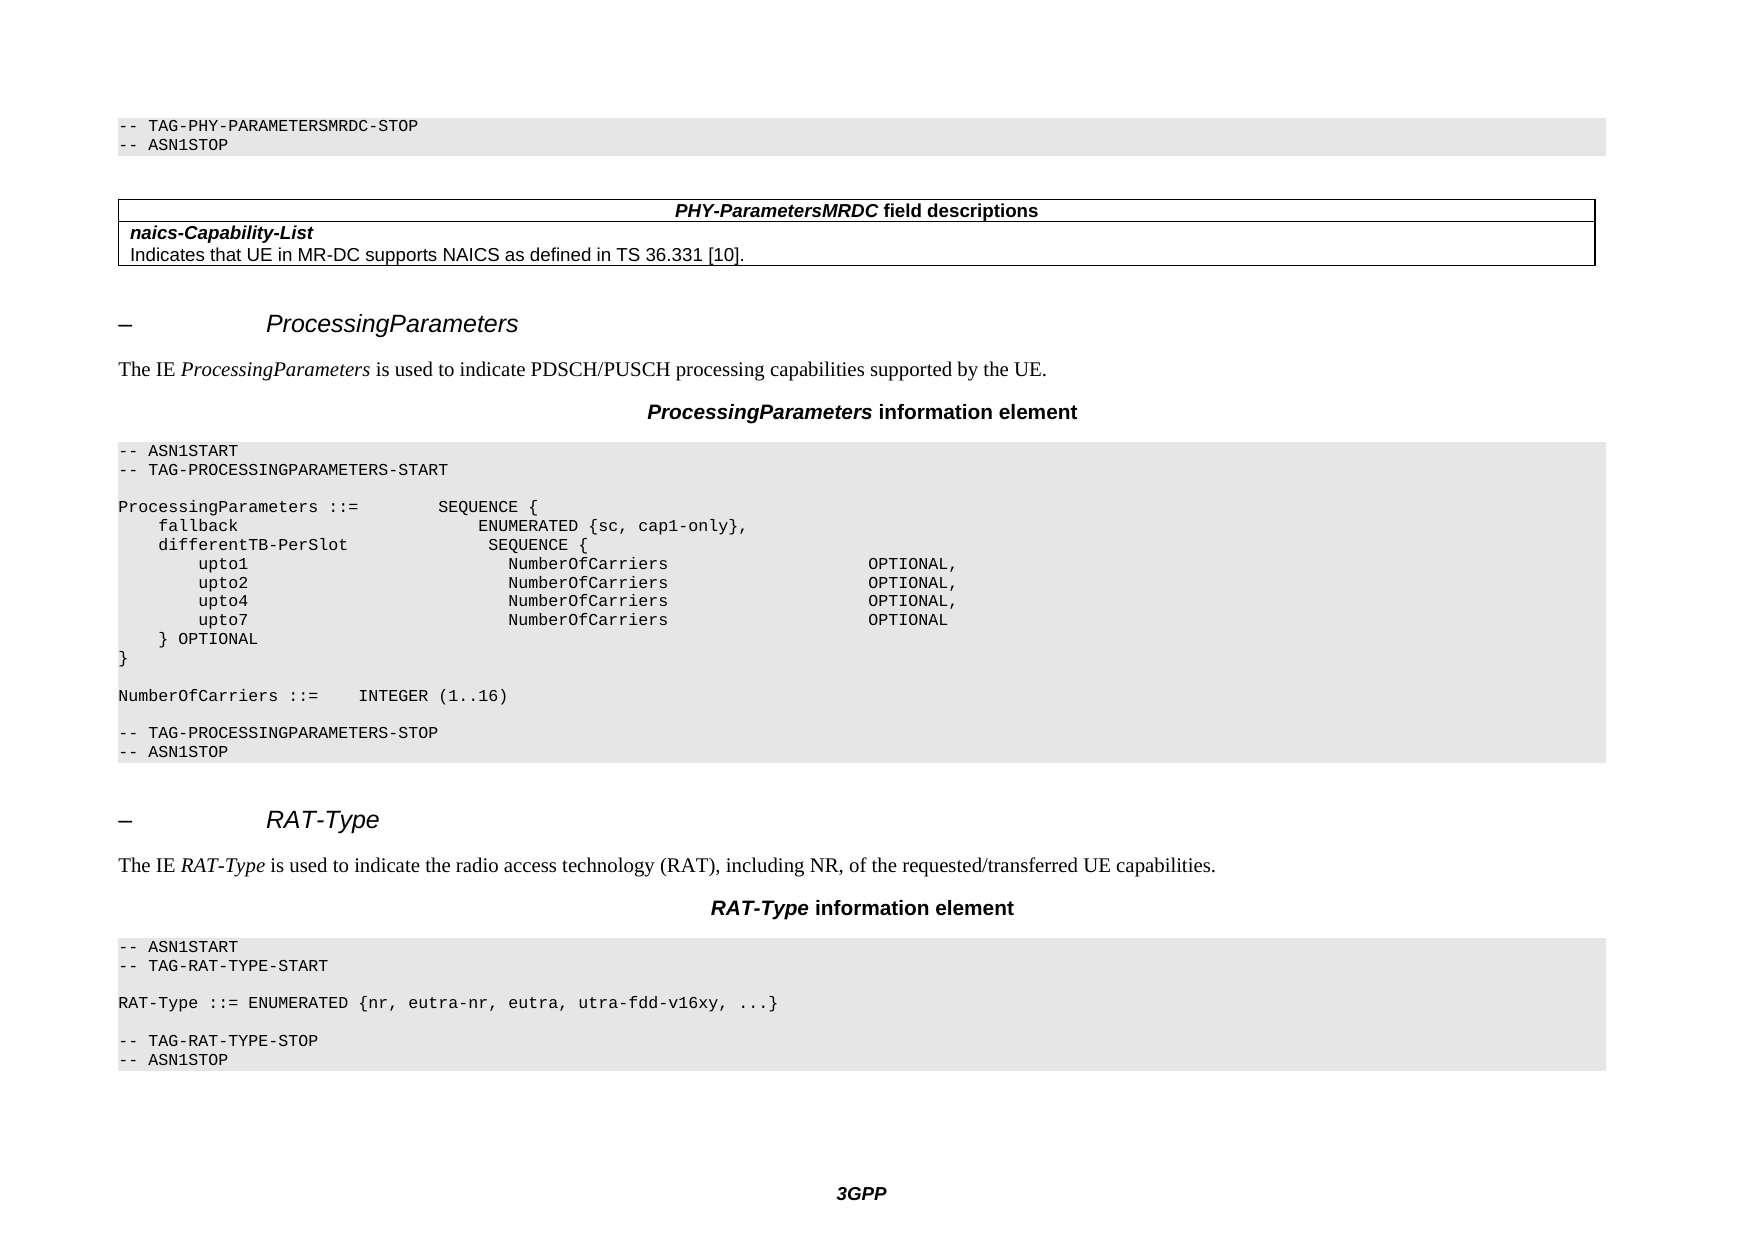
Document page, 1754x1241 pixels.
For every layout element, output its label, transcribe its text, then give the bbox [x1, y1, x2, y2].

text fallback ENUMERATED {sc, cap1-only}, [118, 518, 1606, 536]
text ProcessingParameters information element [118, 399, 1606, 423]
text -- ASN1START [118, 938, 1606, 957]
text The IE ProcessingParameters is used to indicate PDSCH/PUSCH processing capabilities supported by the UE. [118, 357, 1606, 381]
text -- ASN1STOP [118, 137, 1606, 156]
text upto4 NumberOfCarriers OPTIONAL, [118, 593, 1606, 612]
text upto2 NumberOfCarriers OPTIONAL, [118, 574, 1606, 593]
text NumberOfCarriers ::= INTEGER (1..16) [118, 687, 1606, 706]
text } [118, 649, 1606, 668]
text upto7 NumberOfCarriers OPTIONAL [118, 612, 1606, 631]
subtitle – RAT-Type [118, 806, 1606, 834]
text ProcessingParameters ::= SEQUENCE { [118, 499, 1606, 518]
subtitle – ProcessingParameters [118, 309, 1606, 338]
text -- ASN1START [118, 442, 1606, 461]
text The IE RAT-Type is used to indicate the radio access technology (RAT), including NR, of the requested/transferred UE capabilities. [118, 853, 1606, 877]
text } OPTIONAL [118, 631, 1606, 649]
text -- TAG-RAT-TYPE-STOP [118, 1033, 1606, 1052]
text upto1 NumberOfCarriers OPTIONAL, [118, 555, 1606, 574]
text differentTB-PerSlot SEQUENCE { [118, 536, 1606, 555]
text RAT-Type information element [118, 896, 1606, 920]
text -- TAG-PROCESSINGPARAMETERS-STOP [118, 725, 1606, 744]
text -- TAG-RAT-TYPE-START [118, 957, 1606, 976]
text -- ASN1STOP [118, 1052, 1606, 1071]
text -- ASN1STOP [118, 744, 1606, 763]
table_cell naics-Capability-List Indicates that UE in MR-DC supports NAICS as defined in TS 36.331 [10]. [119, 222, 1594, 265]
text -- TAG-PROCESSINGPARAMETERS-START [118, 461, 1606, 480]
text -- TAG-PHY-PARAMETERSMRDC-STOP [118, 118, 1606, 137]
table_header PHY-ParametersMRDC field descriptions [119, 200, 1594, 221]
text RAT-Type ::= ENUMERATED {nr, eutra-nr, eutra, utra-fdd-v16xy, ...} [118, 995, 1606, 1014]
